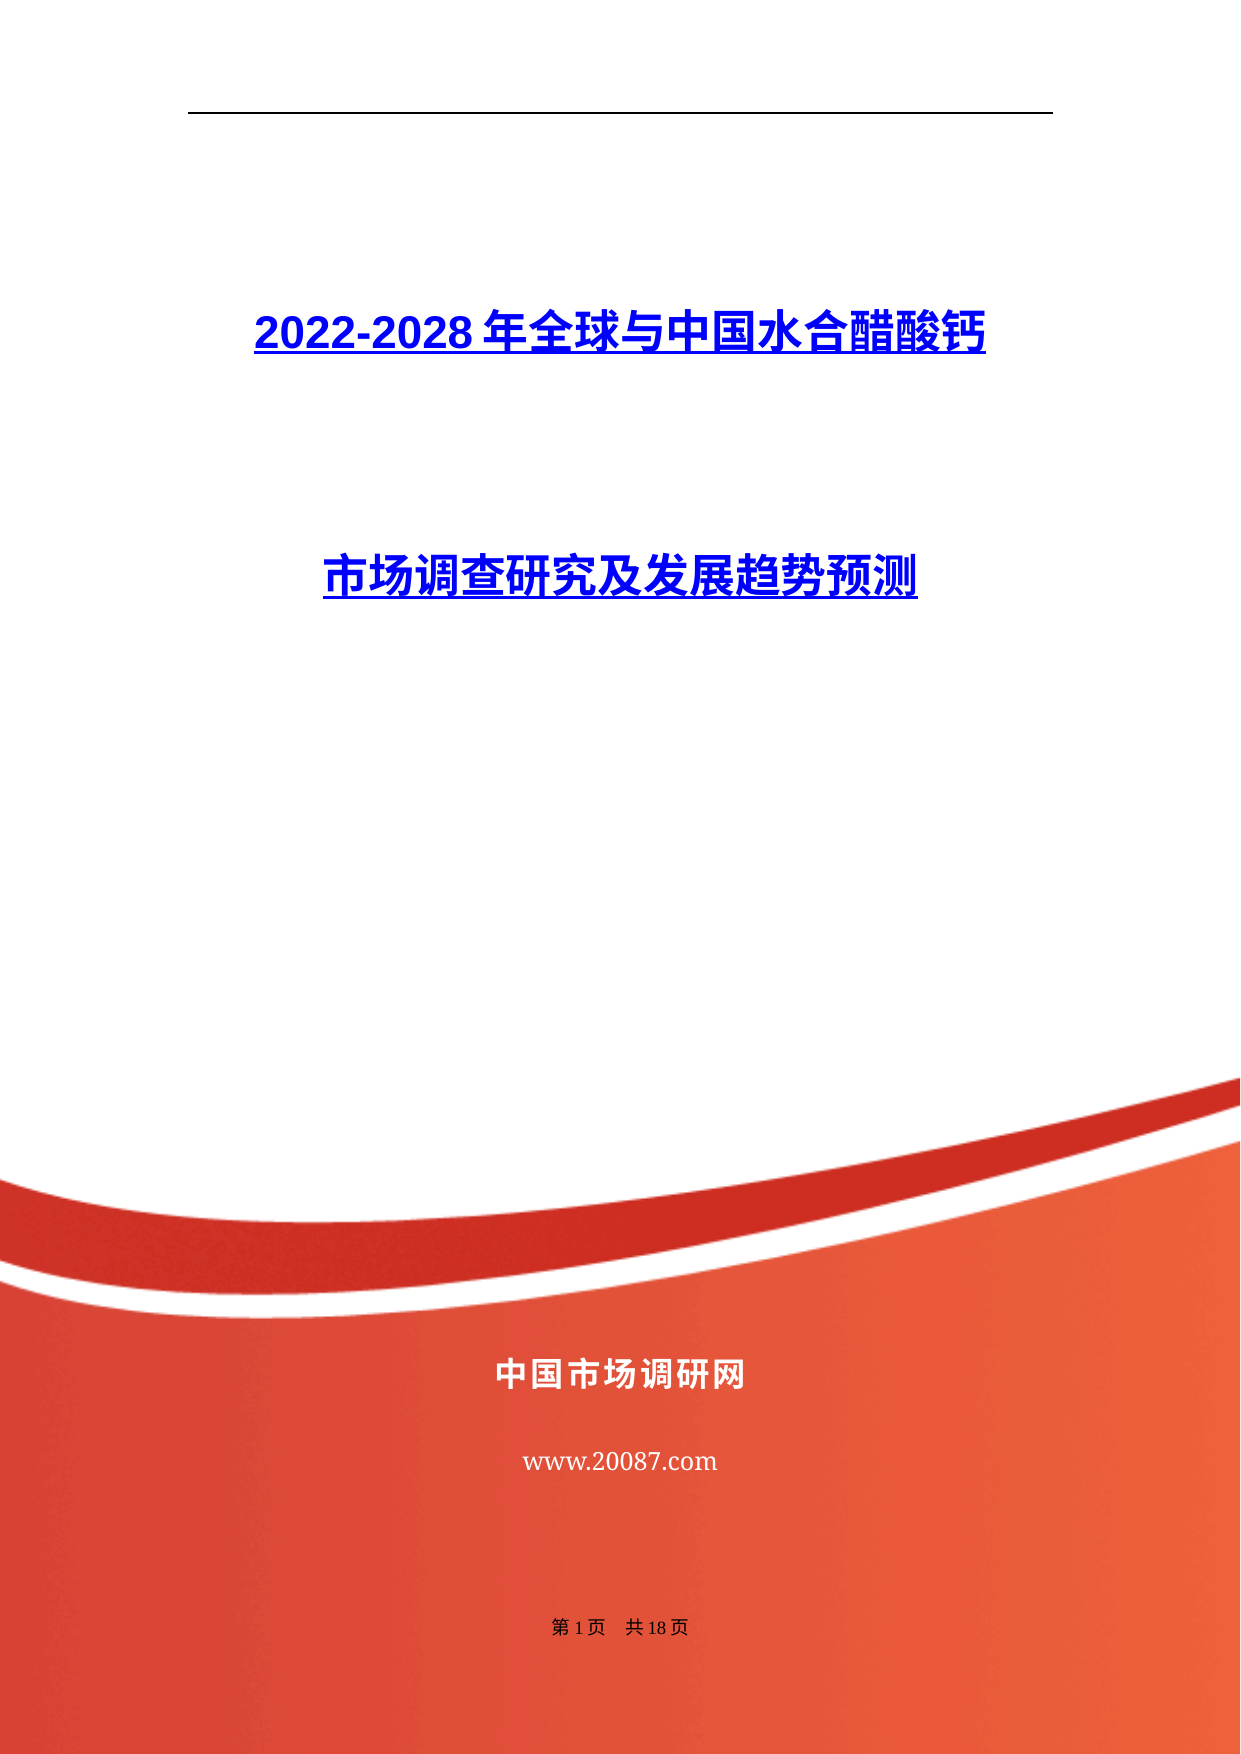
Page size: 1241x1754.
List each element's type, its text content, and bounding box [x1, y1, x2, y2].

table_header 2022-2028年全球与中国水合醋酸钙市场调查研究及发展趋势预测 [188, 207, 1053, 773]
subtitle 中国市场调研网 [187, 1339, 1053, 1404]
picture [0, 1006, 1241, 1754]
text www.20087.com [187, 1428, 1053, 1493]
